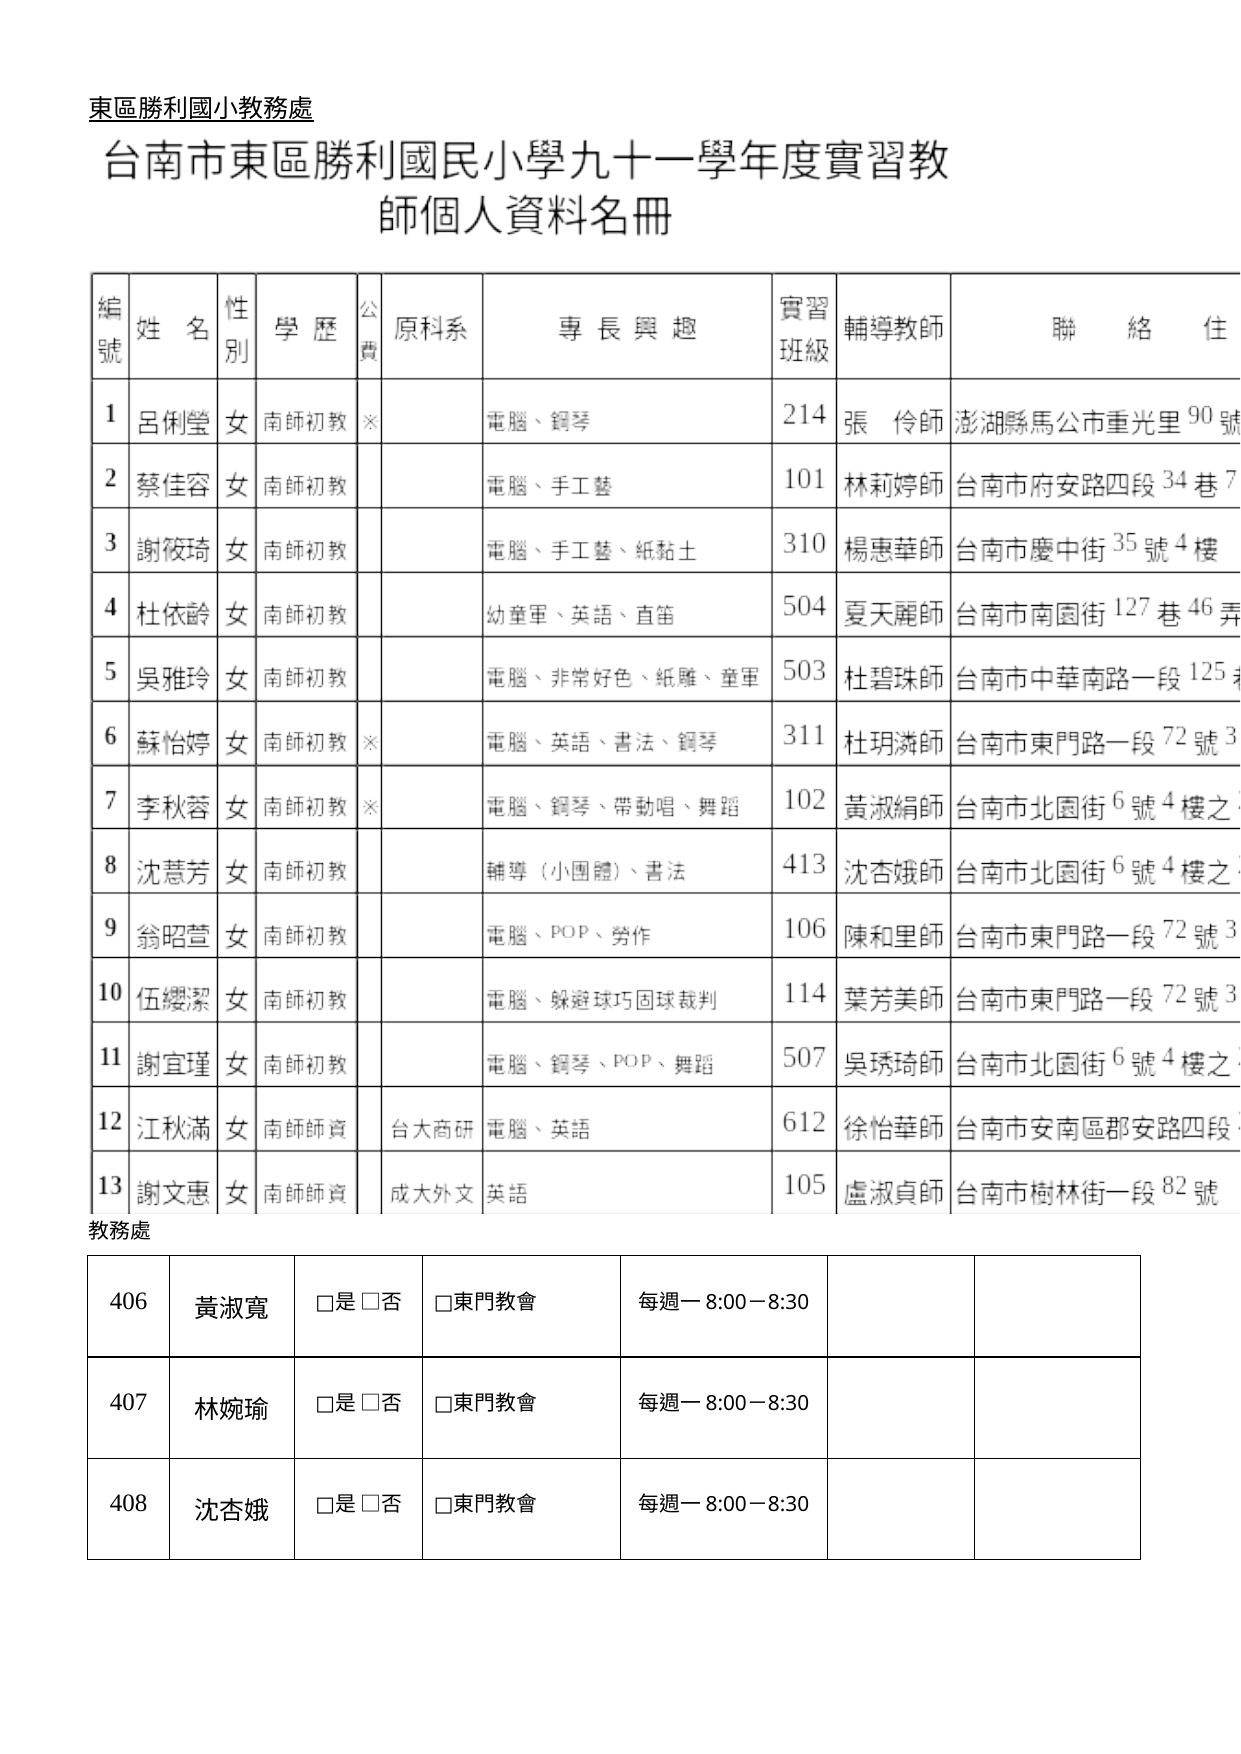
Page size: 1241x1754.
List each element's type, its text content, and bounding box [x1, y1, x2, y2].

table_cell □是 □否 [295, 1358, 422, 1458]
table_cell [975, 1256, 1140, 1356]
table_cell [975, 1358, 1140, 1458]
table_cell 408 [88, 1459, 169, 1559]
table_cell 406 [88, 1256, 169, 1356]
table_cell [828, 1358, 974, 1458]
table_cell □是 □否 [295, 1459, 422, 1559]
table_cell 每週一 8:00－8:30 [621, 1358, 827, 1458]
table_cell 黃淑寬 [170, 1256, 294, 1356]
table_cell 林婉瑜 [170, 1358, 294, 1458]
table_cell □東門教會 [423, 1256, 620, 1356]
table_cell [975, 1459, 1140, 1559]
table_cell 每週一 8:00－8:30 [621, 1459, 827, 1559]
table_cell □是 □否 [295, 1256, 422, 1356]
table_cell [828, 1459, 974, 1559]
table_cell 每週一 8:00－8:30 [621, 1256, 827, 1356]
table_cell 沈杏娥 [170, 1459, 294, 1559]
table_cell 407 [88, 1358, 169, 1458]
table_cell □東門教會 [423, 1459, 620, 1559]
table_cell [828, 1256, 974, 1356]
table_cell □東門教會 [423, 1358, 620, 1458]
